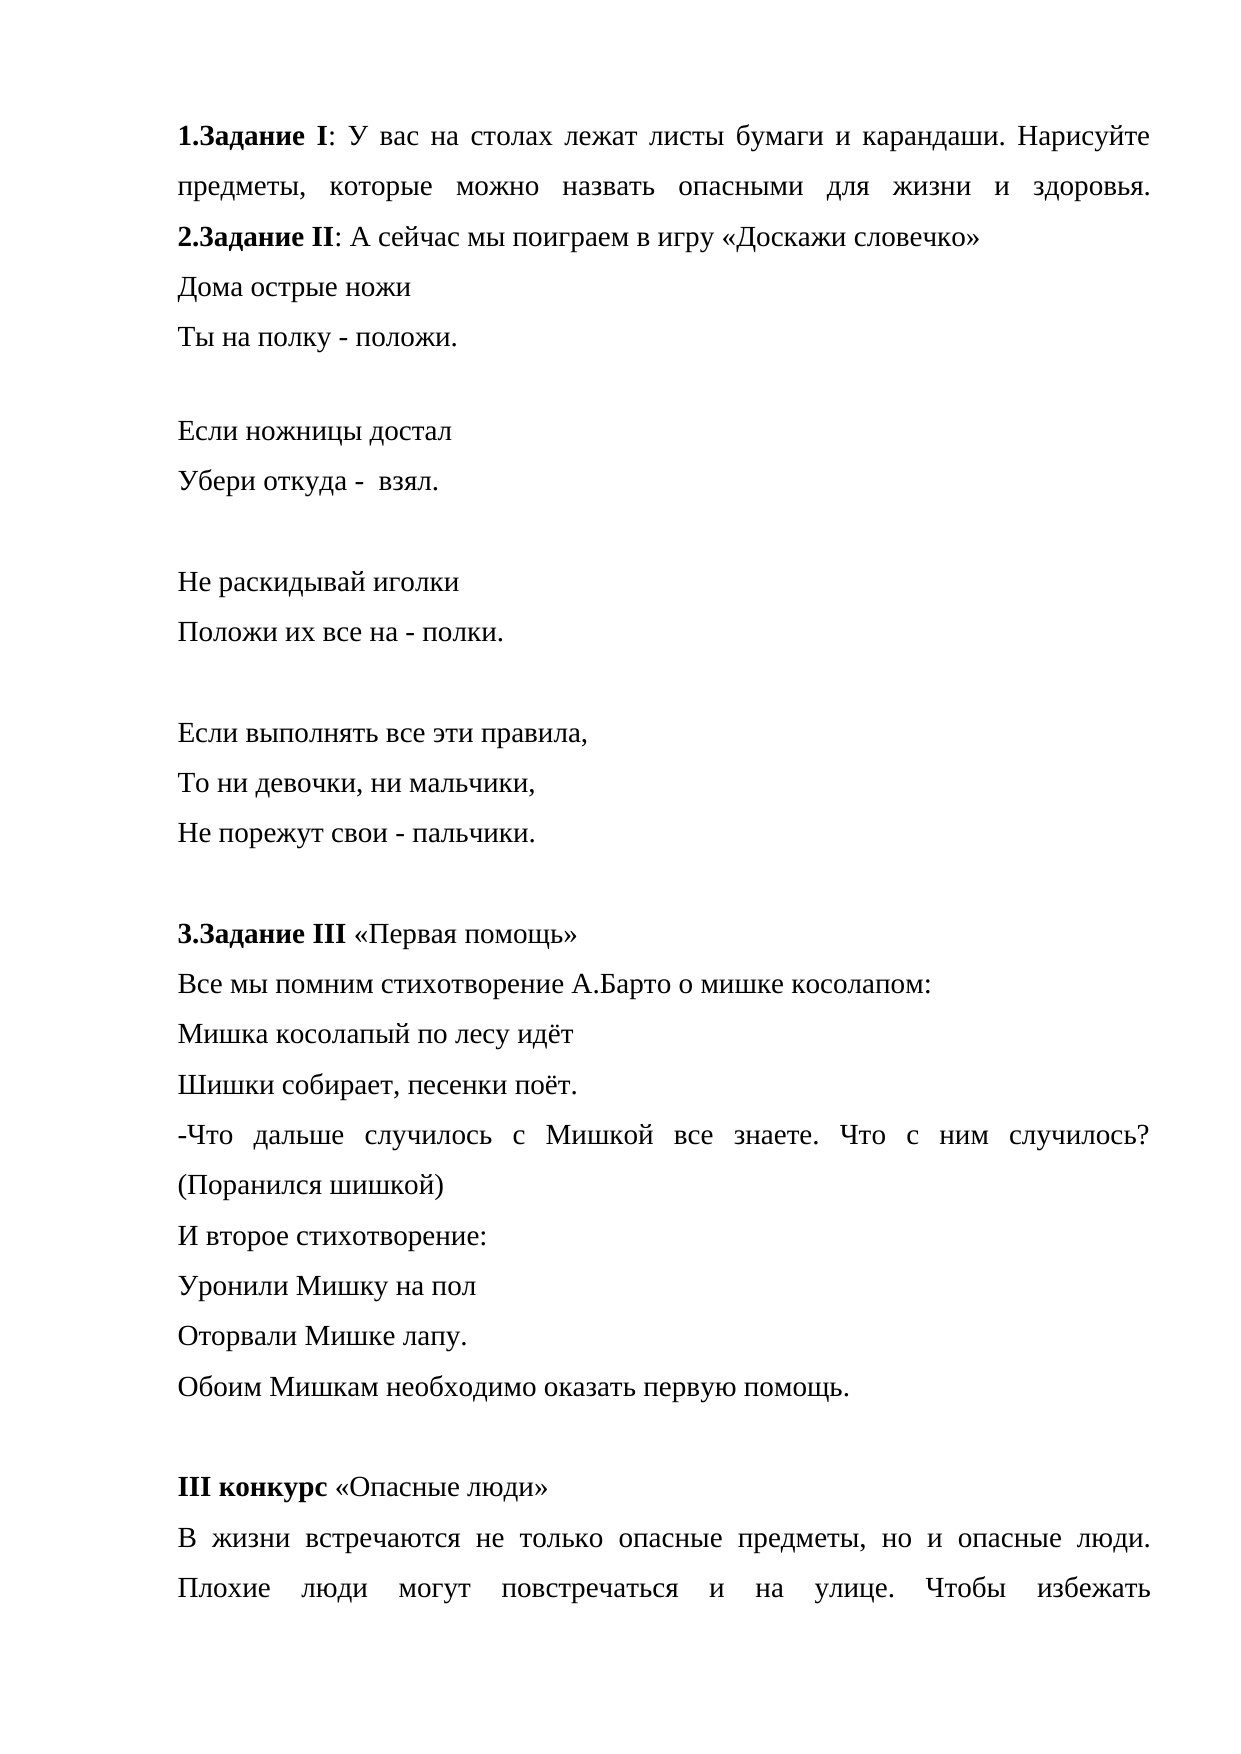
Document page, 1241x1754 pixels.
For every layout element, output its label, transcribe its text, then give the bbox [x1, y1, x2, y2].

text Оторвали Мишке лапу. [177, 1318, 1152, 1352]
text III конкурс «Опасные люди» [177, 1469, 1152, 1503]
text Шишки собирает, песенки поёт. [177, 1067, 1152, 1100]
text Если выполнять все эти правила, [177, 715, 1152, 748]
text Уронили Мишку на пол [177, 1268, 1152, 1302]
text Ты на полку - положи. [177, 319, 1152, 353]
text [177, 1520, 1152, 1603]
text Убери откуда - взял. [177, 463, 1152, 497]
text То ни девочки, ни мальчики, [177, 765, 1152, 798]
text Обоим Мишкам необходимо оказать первую помощь. [177, 1369, 1152, 1402]
text Дома острые ножи [177, 269, 1152, 303]
text Не порежут свои - пальчики. [177, 815, 1152, 849]
text 1.Задание I: У вас на столах лежат листы бумаги и карандаши. Нарисуйте предметы, которые можно назвать опасными для жизни и здоровья. 2.3адание II: А сейчас мы поиграем в игру «Доскажи словечко» [177, 118, 1152, 252]
text 3.Задание III «Первая помощь» [177, 916, 1152, 949]
text Мишка косолапый по лесу идёт [177, 1017, 1152, 1050]
text Не раскидывай иголки [177, 564, 1152, 597]
text Если ножницы достал [177, 413, 1152, 446]
text И второе стихотворение: [177, 1218, 1152, 1251]
text Положи их все на - полки. [177, 614, 1152, 648]
text -Что дальше случилось с Мишкой все знаете. Что с ним случилось? (Поранился шишкой) [177, 1117, 1152, 1201]
text Все мы помним стихотворение А.Барто о мишке косолапом: [177, 966, 1152, 1000]
